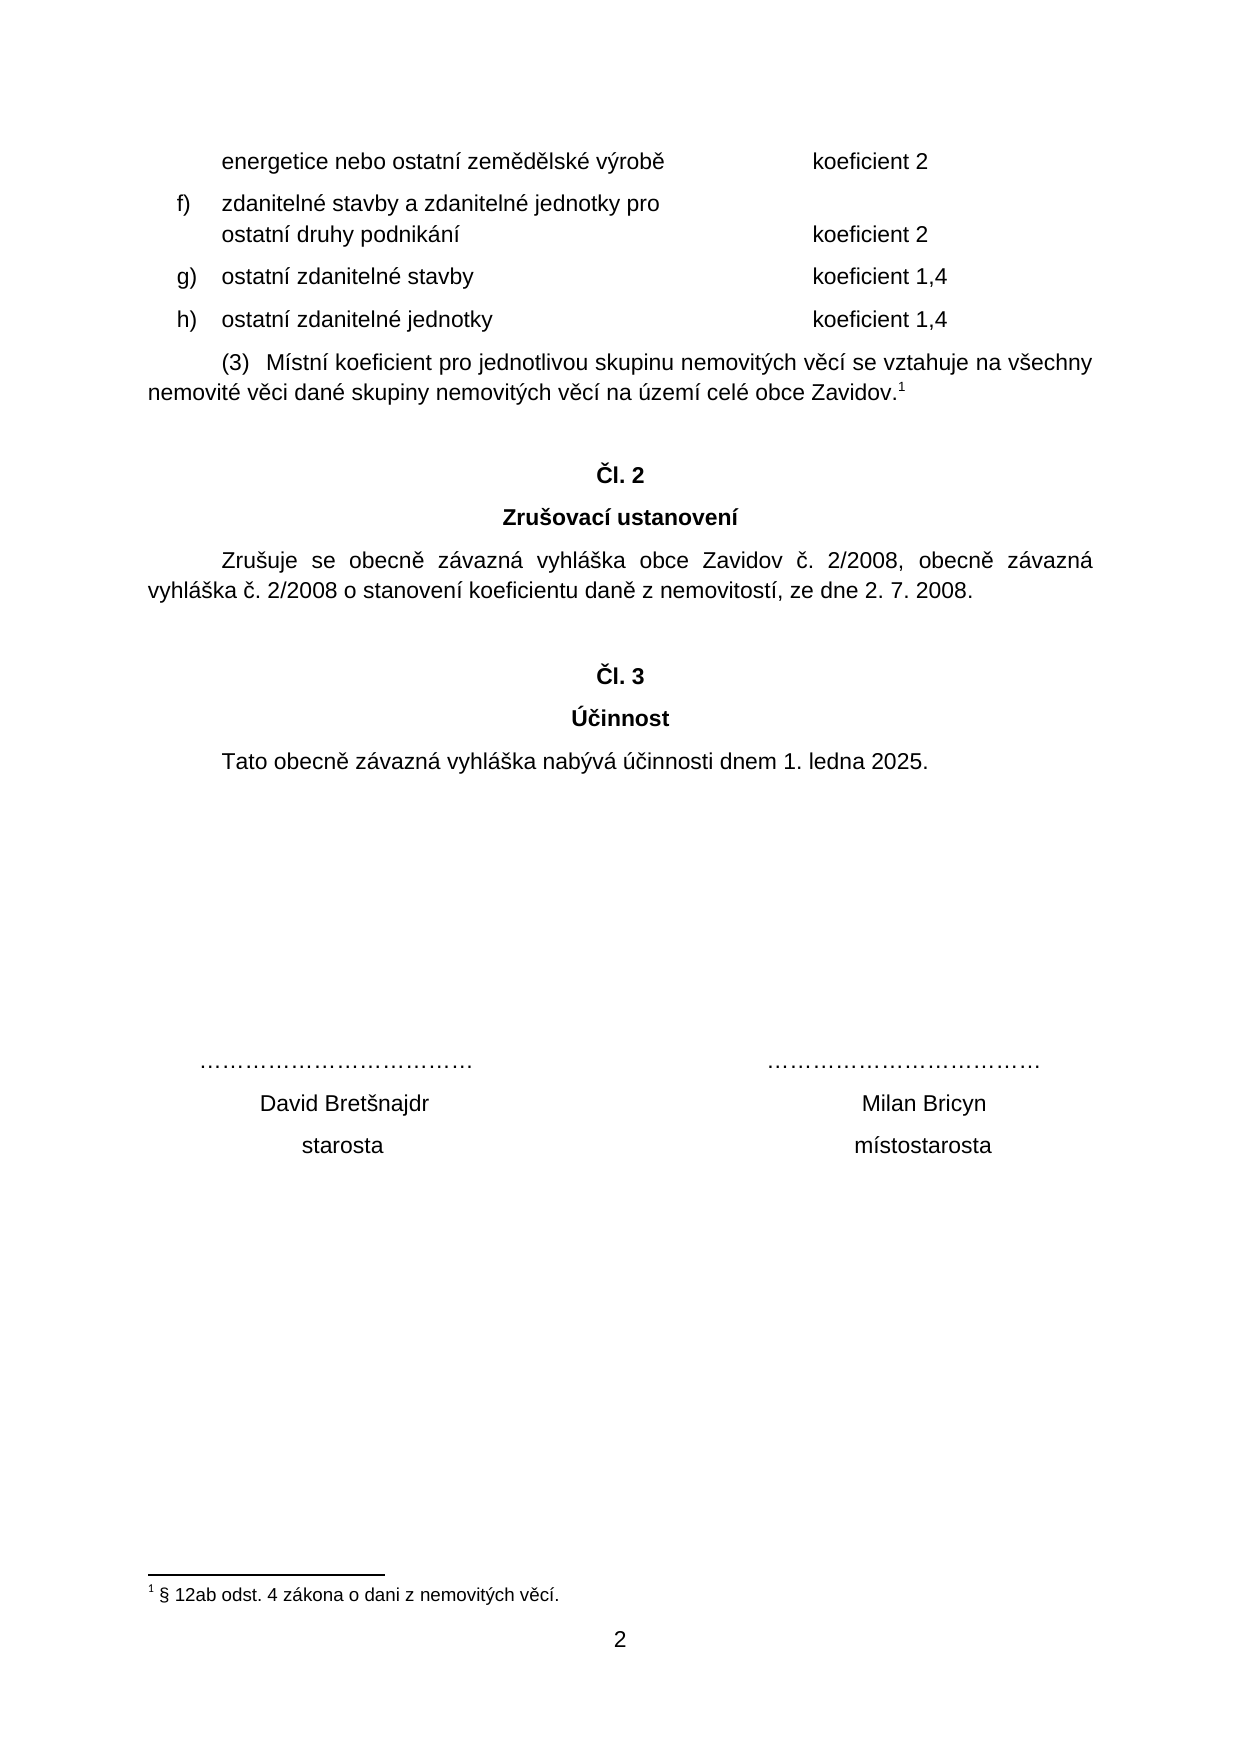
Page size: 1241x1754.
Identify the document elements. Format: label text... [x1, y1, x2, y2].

list Místní koeficient pro jednotlivou skupinu nemovitých věcí se vztahuje na všechny nemovité věci dané skupiny nemovitých věcí na území celé obce Zavidov. [148, 349, 1093, 405]
text Zrušuje se obecně závazná vyhláška obce Zavidov č. 2/2008, obecně závazná vyhláška č. 2/2008 o stanovení koeficientu daně z nemovitostí, ze dne 2. 7. 2008. [148, 547, 1093, 603]
text Tato obecně závazná vyhláška nabývá účinnosti dnem 1. ledna 2025. [148, 748, 1093, 774]
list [177, 190, 1093, 217]
list ostatní zdanitelné jednotky koeficient 1,4 [177, 306, 1093, 332]
text ……………………………… ……………………………… [148, 1047, 1093, 1073]
text Čl. 3 [148, 663, 1093, 689]
text starosta místostarosta [148, 1132, 1093, 1159]
text Účinnost [148, 705, 1093, 732]
list ostatní druhy podnikání koeficient 2 [221, 221, 1093, 247]
list ostatní zdanitelné stavby koeficient 1,4 [177, 263, 1093, 289]
text Čl. 2 [148, 462, 1093, 488]
text Zrušovací ustanovení [148, 504, 1093, 531]
text David Bretšnajdr Milan Bricyn [148, 1090, 1093, 1116]
list energetice nebo ostatní zemědělské výrobě koeficient 2 [221, 148, 1093, 174]
